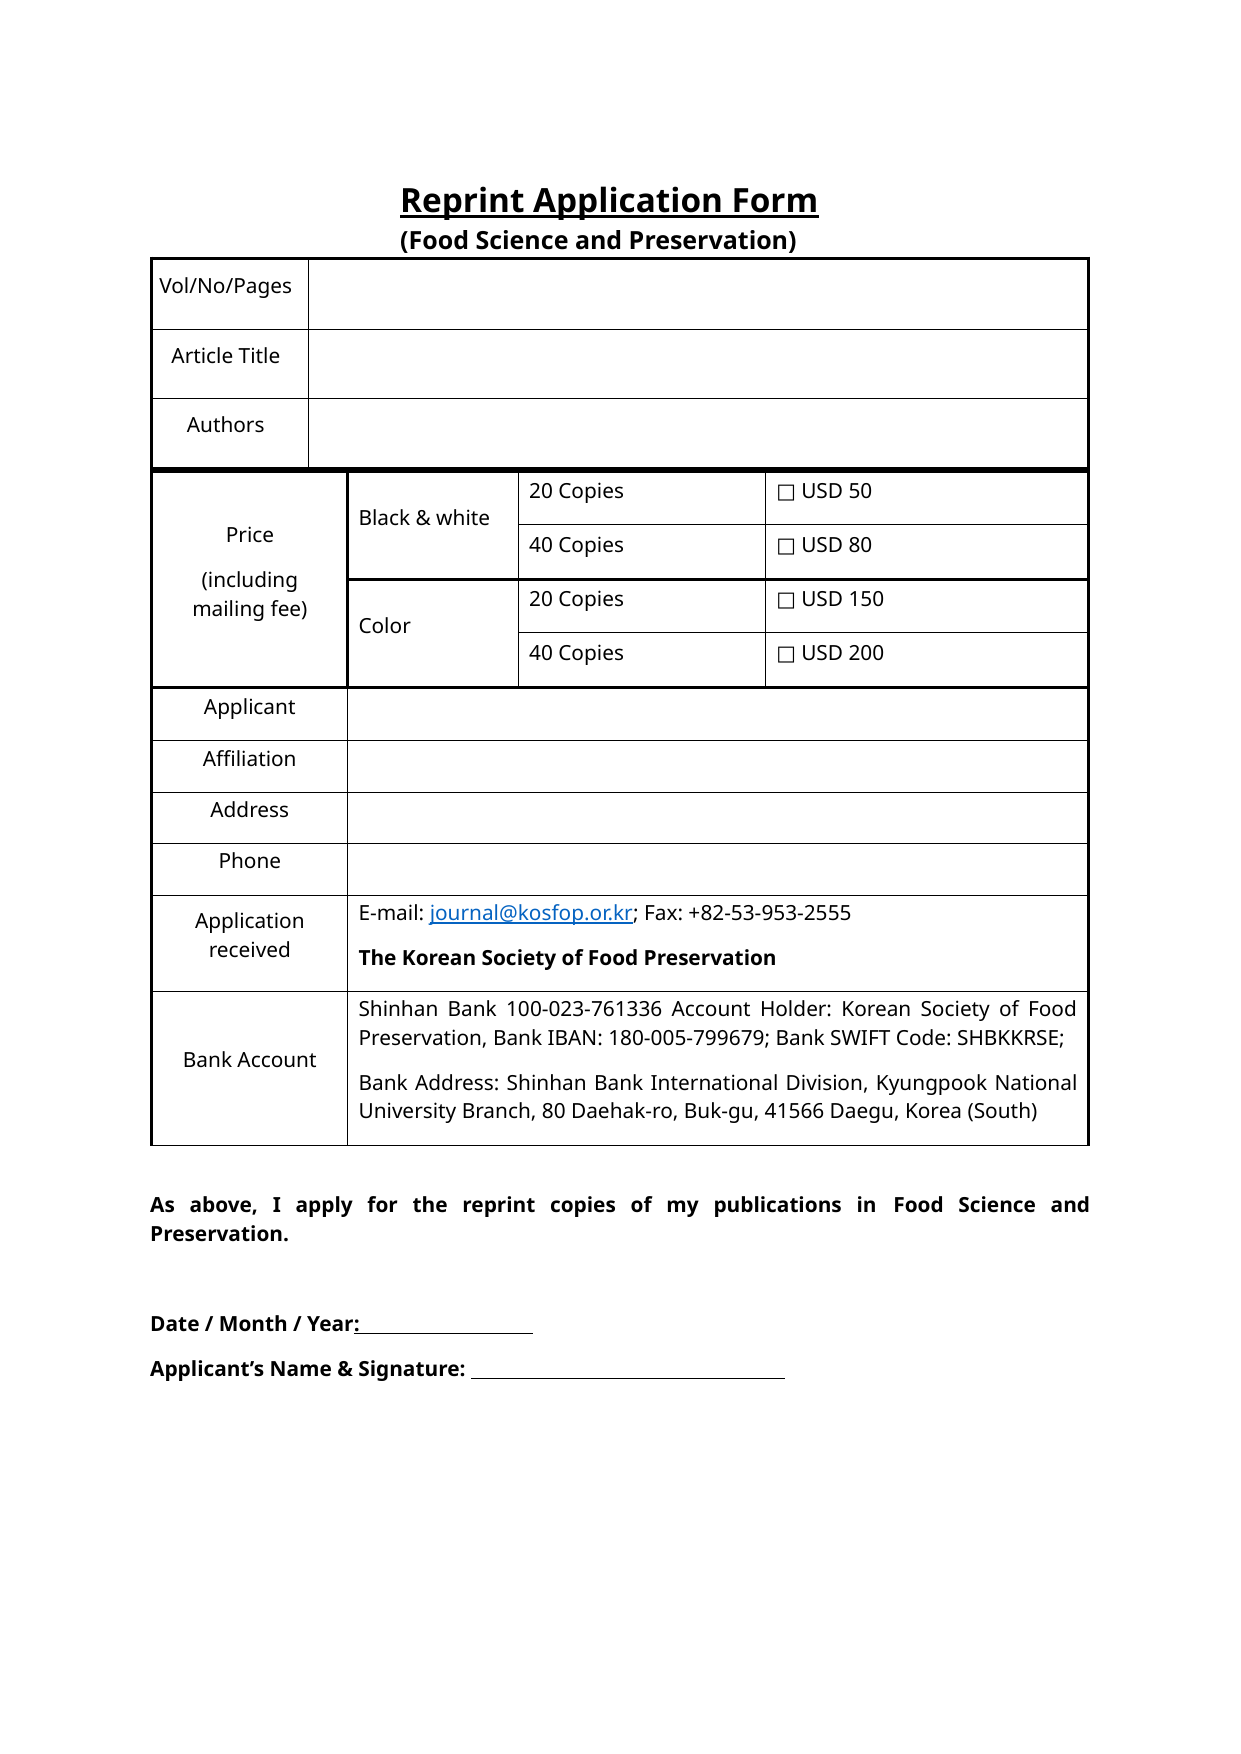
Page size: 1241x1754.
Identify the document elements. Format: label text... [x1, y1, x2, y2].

text Applicant’s Name & Signature: [150, 1354, 1090, 1382]
table_cell 40 Copies [519, 525, 765, 578]
table_cell □ USD 150 [766, 581, 1087, 632]
table_cell Bank Account [153, 992, 347, 1144]
table_cell [348, 689, 1087, 740]
table_cell □ USD 200 [766, 633, 1087, 686]
table_header Price (including mailing fee) [153, 473, 346, 686]
table_cell Shinhan Bank 100-023-761336 Account Holder: Korean Society of Food Preservation, Bank IBAN: 180-005-799679; Bank SWIFT Code: SHBKKRSE; Bank Address: Shinhan Bank International Division, Kyungpook National University Branch, 80 Daehak-ro, Buk-gu, 41566 Daegu, Korea (South) [348, 992, 1087, 1144]
table_cell [309, 399, 1087, 467]
table_cell [348, 741, 1087, 792]
table_cell E-mail: journal@kosfop.or.kr; Fax: +82-53-953-2555 The Korean Society of Food Preservation [348, 896, 1087, 991]
table_cell [348, 844, 1087, 894]
table_cell Authors [153, 399, 308, 467]
table_cell [348, 793, 1087, 843]
text Date / Month / Year: [150, 1309, 1090, 1337]
table_header 20 Copies [519, 473, 765, 524]
table_header Vol/No/Pages [153, 260, 308, 328]
table_header [309, 260, 1087, 328]
text As above, I apply for the reprint copies of my publications in Food Science and Preservation. [150, 1190, 1090, 1247]
table_cell Affiliation [153, 741, 347, 792]
table_cell Article Title [153, 330, 308, 398]
table_cell [309, 330, 1087, 398]
table_cell Address [153, 793, 347, 843]
table_cell Applicant [153, 689, 347, 740]
table_cell 40 Copies [519, 633, 765, 686]
table_header Black & white [349, 473, 518, 578]
text (Food Science and Preservation) [150, 223, 1090, 257]
table_cell 20 Copies [519, 581, 765, 632]
text Reprint Application Form [150, 177, 1090, 223]
table_header □ USD 50 [766, 473, 1087, 524]
table_cell □ USD 80 [766, 525, 1087, 578]
table_cell Color [349, 581, 518, 686]
table_cell Phone [153, 844, 347, 894]
table_cell Application received [153, 896, 347, 991]
